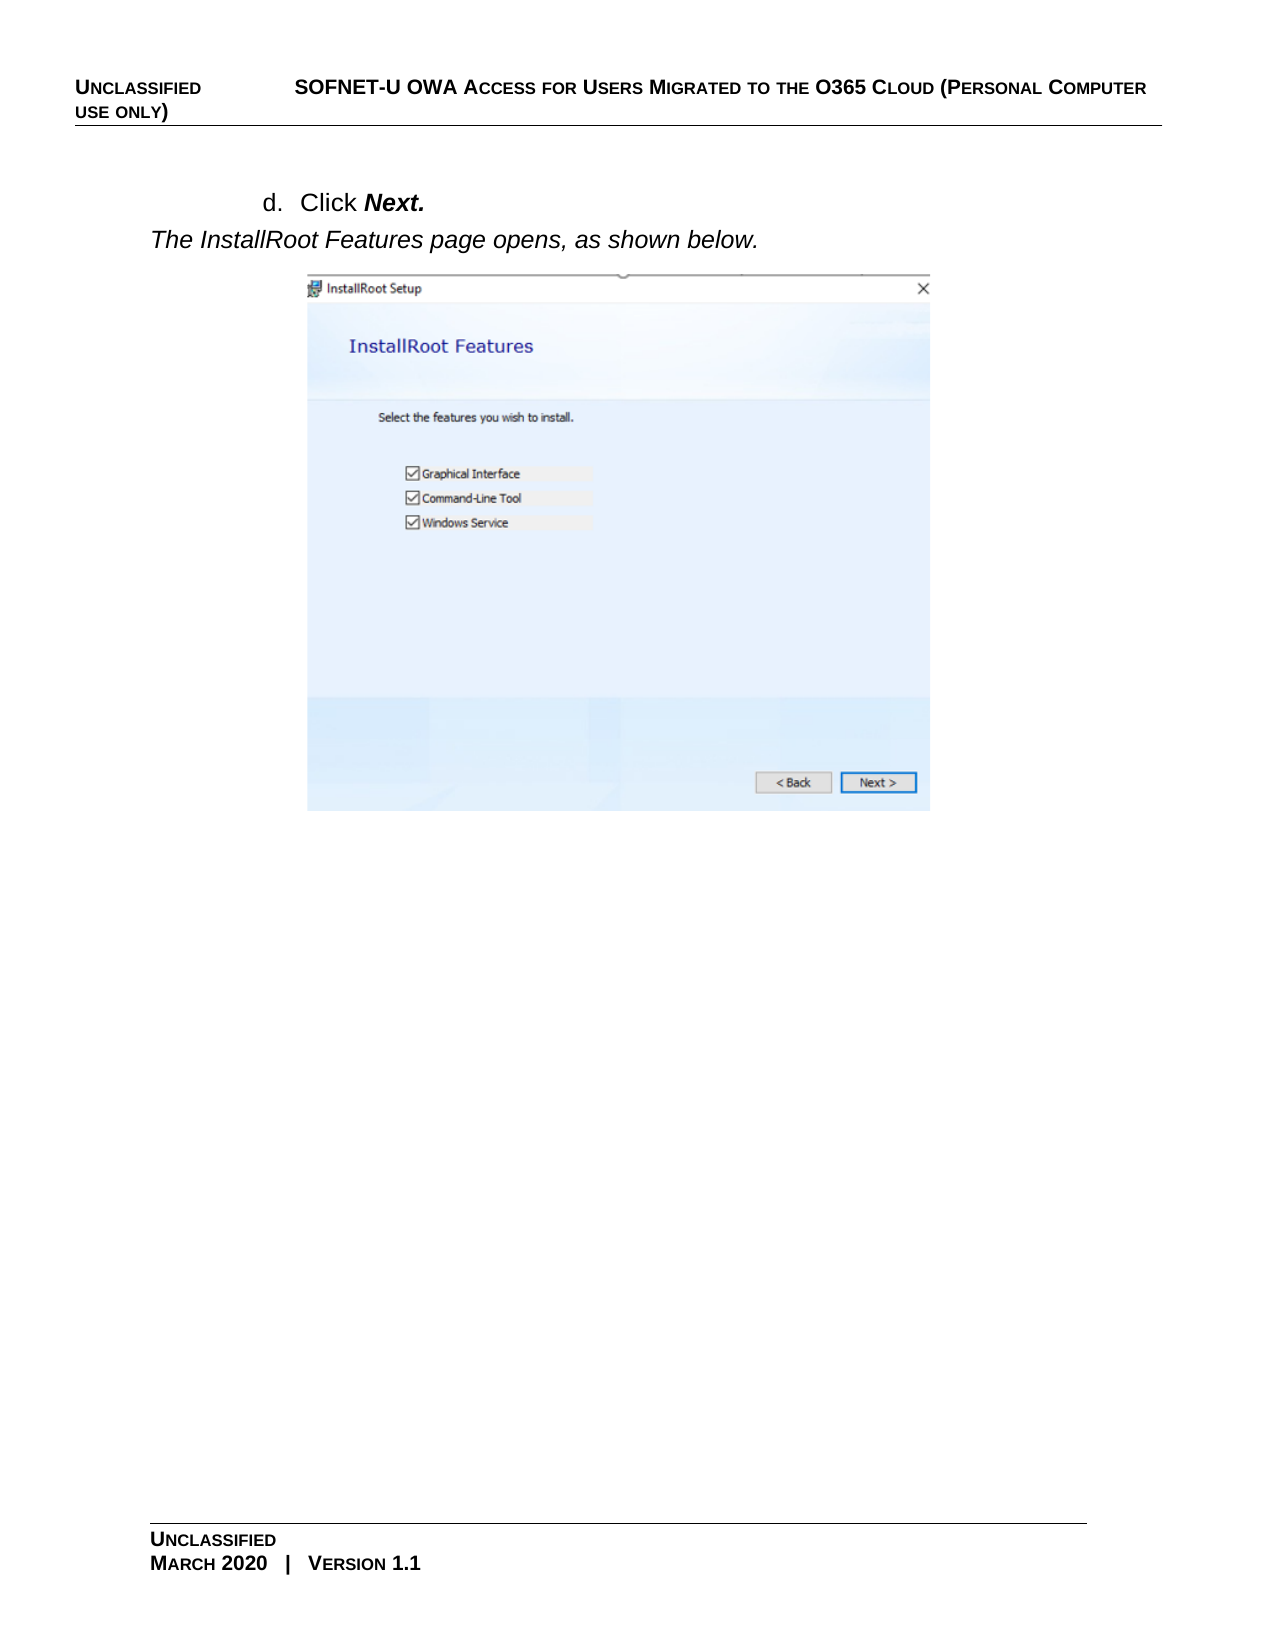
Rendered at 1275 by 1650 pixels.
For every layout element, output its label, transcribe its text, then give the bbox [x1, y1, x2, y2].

picture [307, 274, 931, 811]
list Click Next. [262, 187, 1087, 216]
text The InstallRoot Features page opens, as shown below. [150, 224, 1087, 253]
